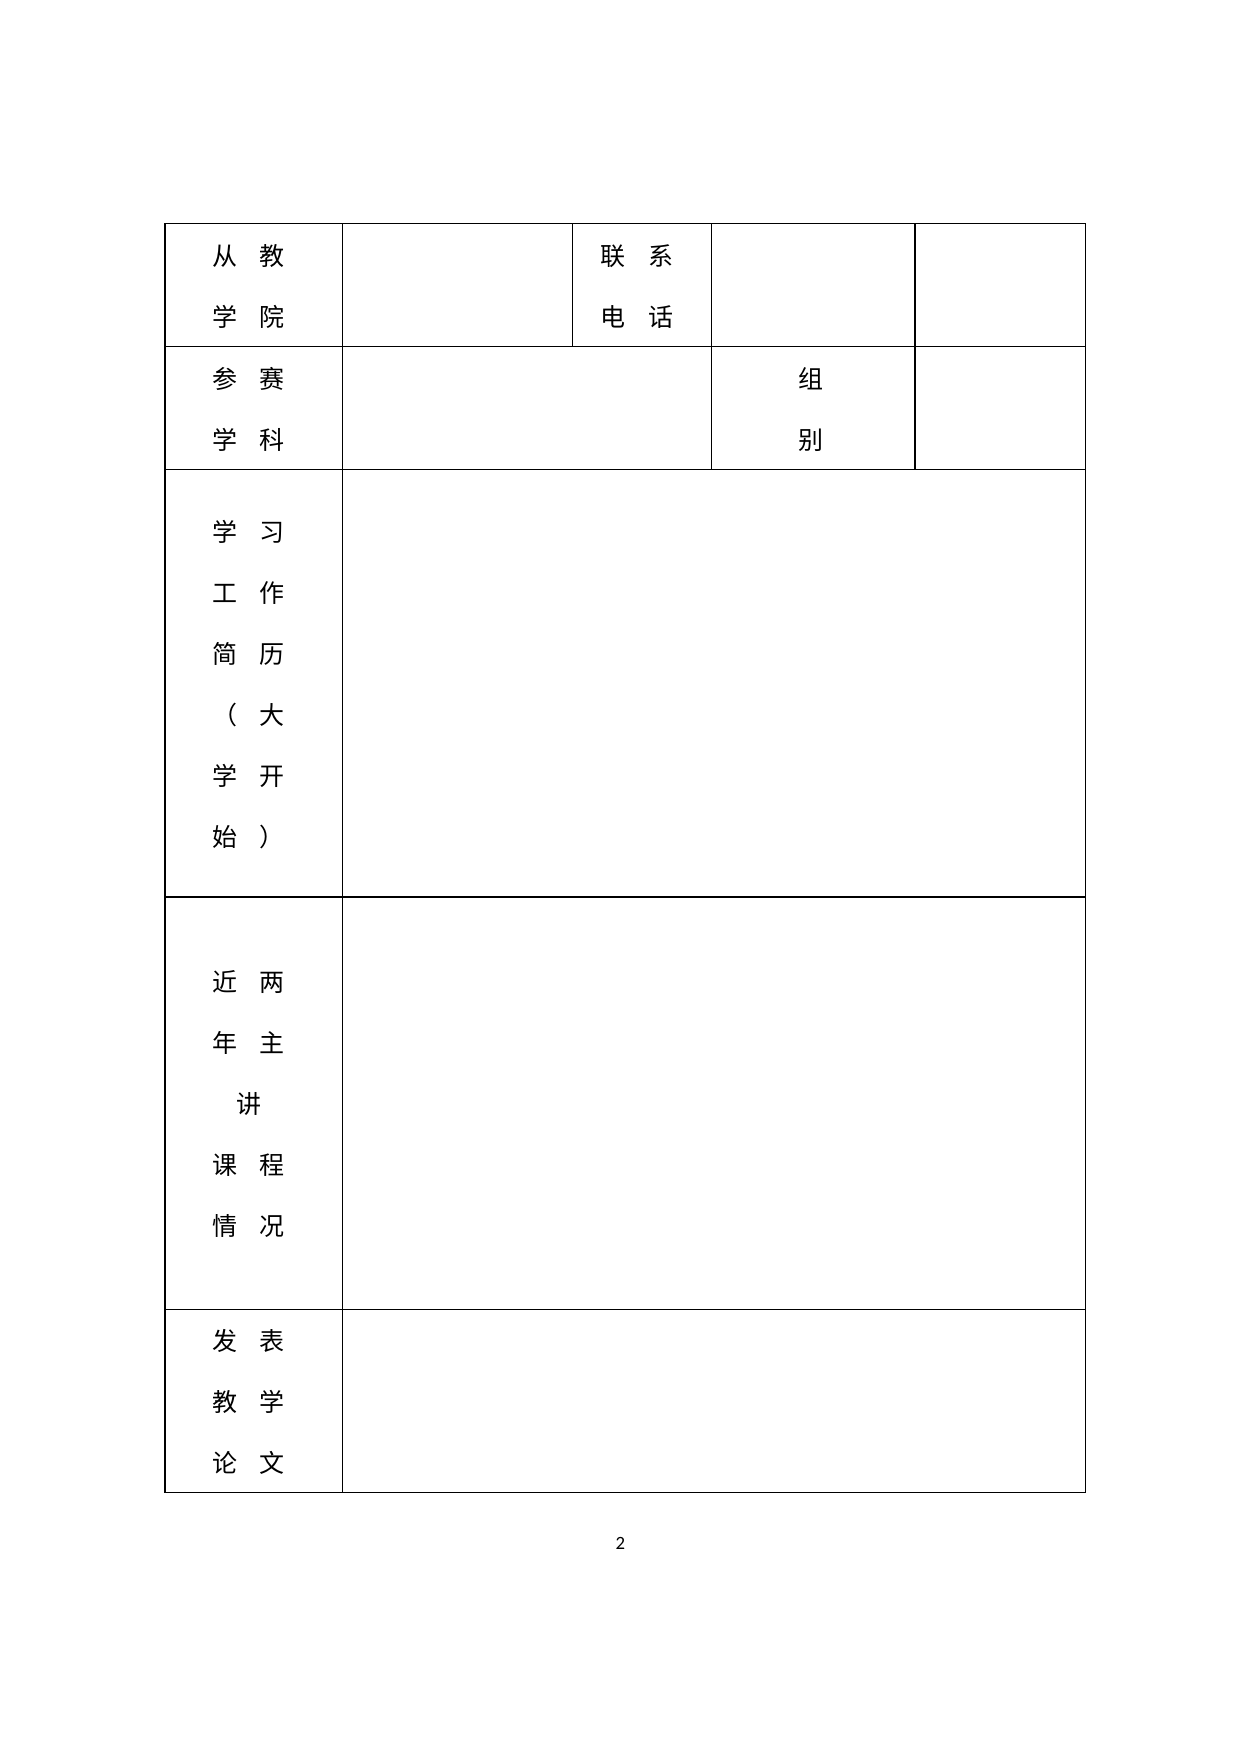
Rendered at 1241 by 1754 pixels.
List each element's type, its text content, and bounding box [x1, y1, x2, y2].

table_cell 发表教学论文著作 [166, 1310, 342, 1492]
table_cell 从教学院 [166, 224, 342, 346]
table_cell 组 别 [712, 347, 914, 469]
table_cell [343, 224, 572, 346]
table_cell [343, 1310, 1085, 1492]
table_cell [712, 224, 914, 346]
table_cell [916, 347, 1085, 469]
table_cell 联系电话 [573, 224, 711, 346]
table_cell [343, 470, 1085, 896]
table_cell [343, 347, 711, 469]
table_cell 近两年主讲 课程情况 [166, 898, 342, 1308]
table_cell [343, 898, 1085, 1308]
table_cell 学习工作 简历 （大学开始） [166, 470, 342, 896]
table_cell 参赛学科 [166, 347, 342, 469]
